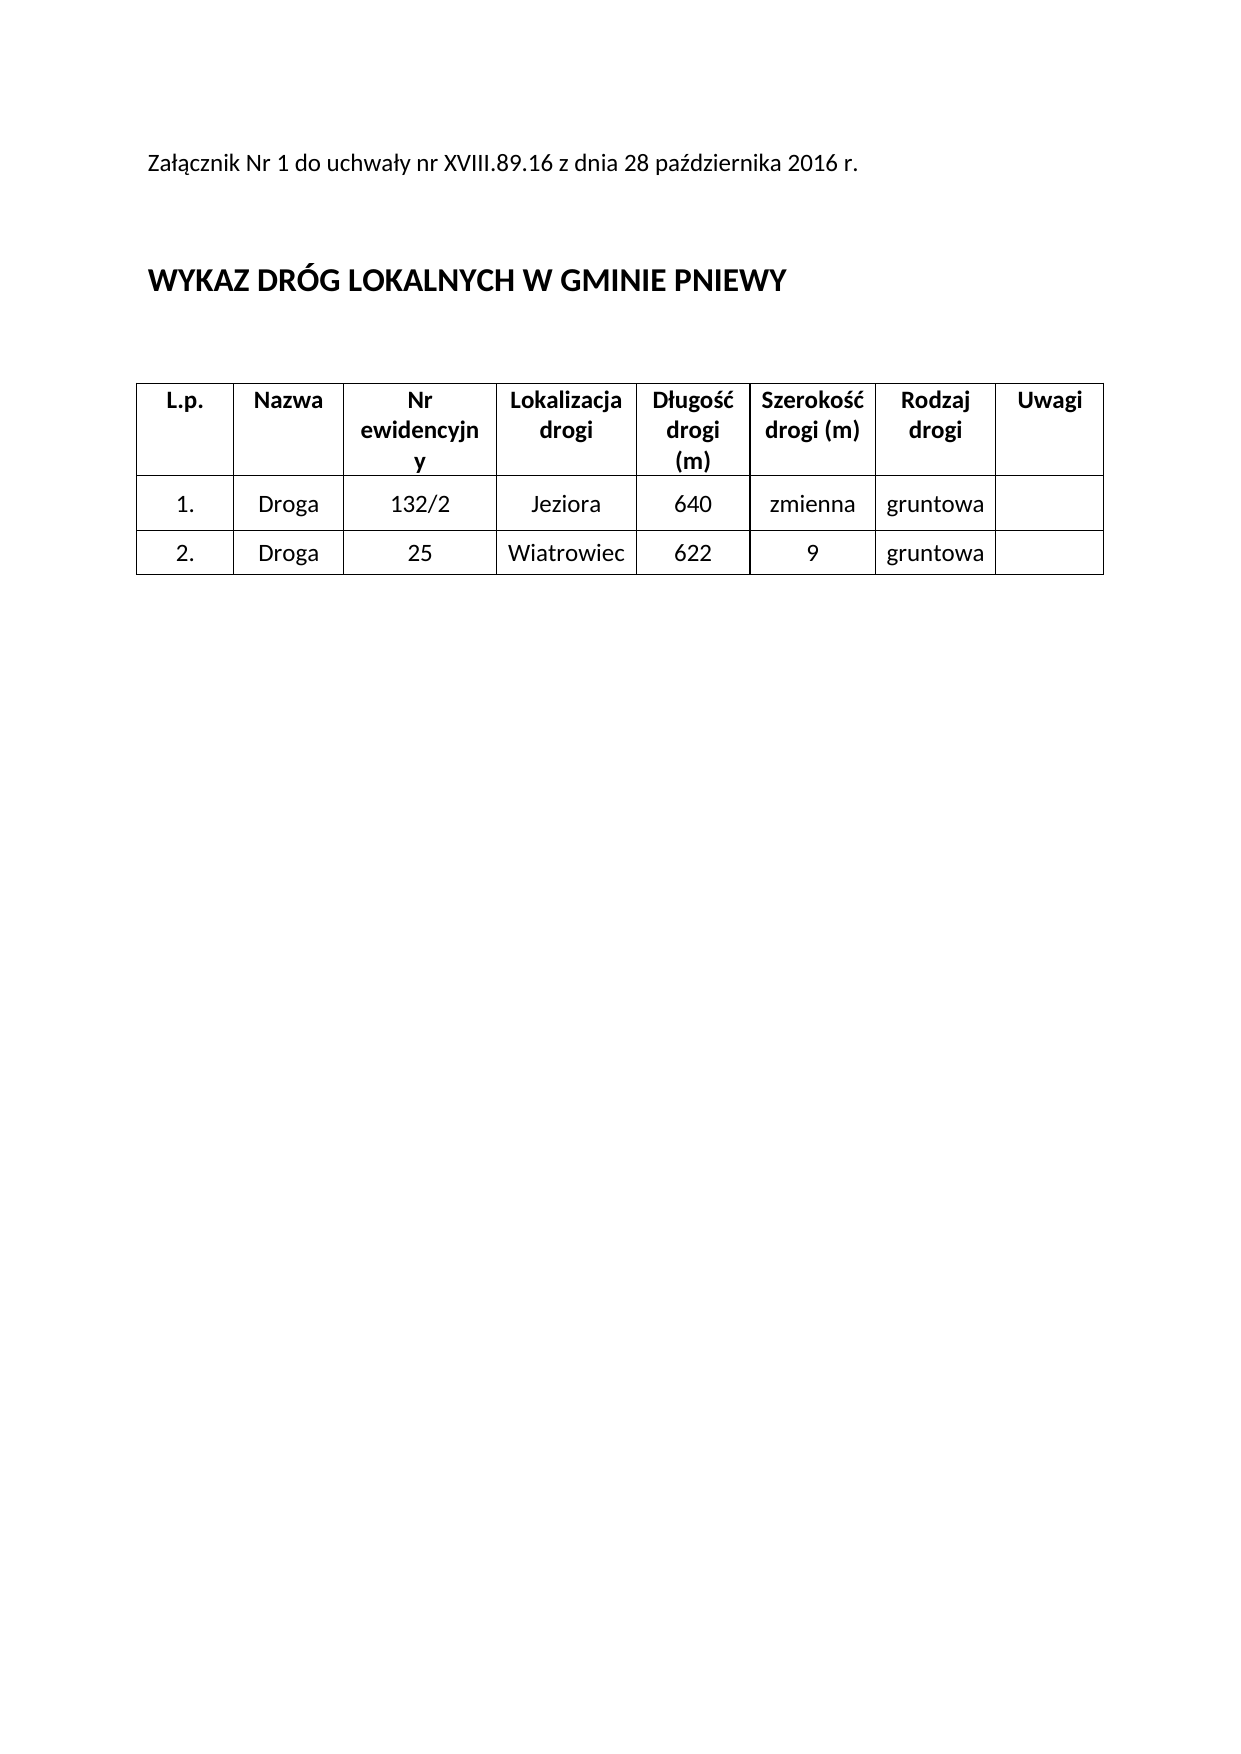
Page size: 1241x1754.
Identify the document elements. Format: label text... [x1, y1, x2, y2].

table_cell 1. [137, 476, 233, 530]
table_header Nr ewidencyjny [344, 384, 496, 475]
table_cell Droga [234, 476, 343, 530]
table_cell Droga [234, 531, 343, 574]
table_cell zmienna [751, 476, 875, 530]
table_header Uwagi [996, 384, 1103, 475]
table_cell [996, 531, 1103, 574]
table_cell 640 [637, 476, 749, 530]
table_cell 622 [637, 531, 749, 574]
text Załącznik Nr 1 do uchwały nr XVIII.89.16 z dnia 28 października 2016 r. [148, 148, 1093, 178]
table_cell 25 [344, 531, 496, 574]
table_cell gruntowa [876, 476, 995, 530]
table_cell Jeziora [497, 476, 636, 530]
table_header Szerokość drogi (m) [751, 384, 875, 475]
table_header Długość drogi (m) [637, 384, 749, 475]
table_header Rodzaj drogi [876, 384, 995, 475]
text WYKAZ DRÓG LOKALNYCH W GMINIE PNIEWY [148, 259, 1093, 300]
table_cell 9 [751, 531, 875, 574]
table_cell gruntowa [876, 531, 995, 574]
table_header Lokalizacja drogi [497, 384, 636, 475]
table_header Nazwa [234, 384, 343, 475]
table_cell 2. [137, 531, 233, 574]
table_cell Wiatrowiec [497, 531, 636, 574]
table_header L.p. [137, 384, 233, 475]
table_cell [996, 476, 1103, 530]
table_cell 132/2 [344, 476, 496, 530]
